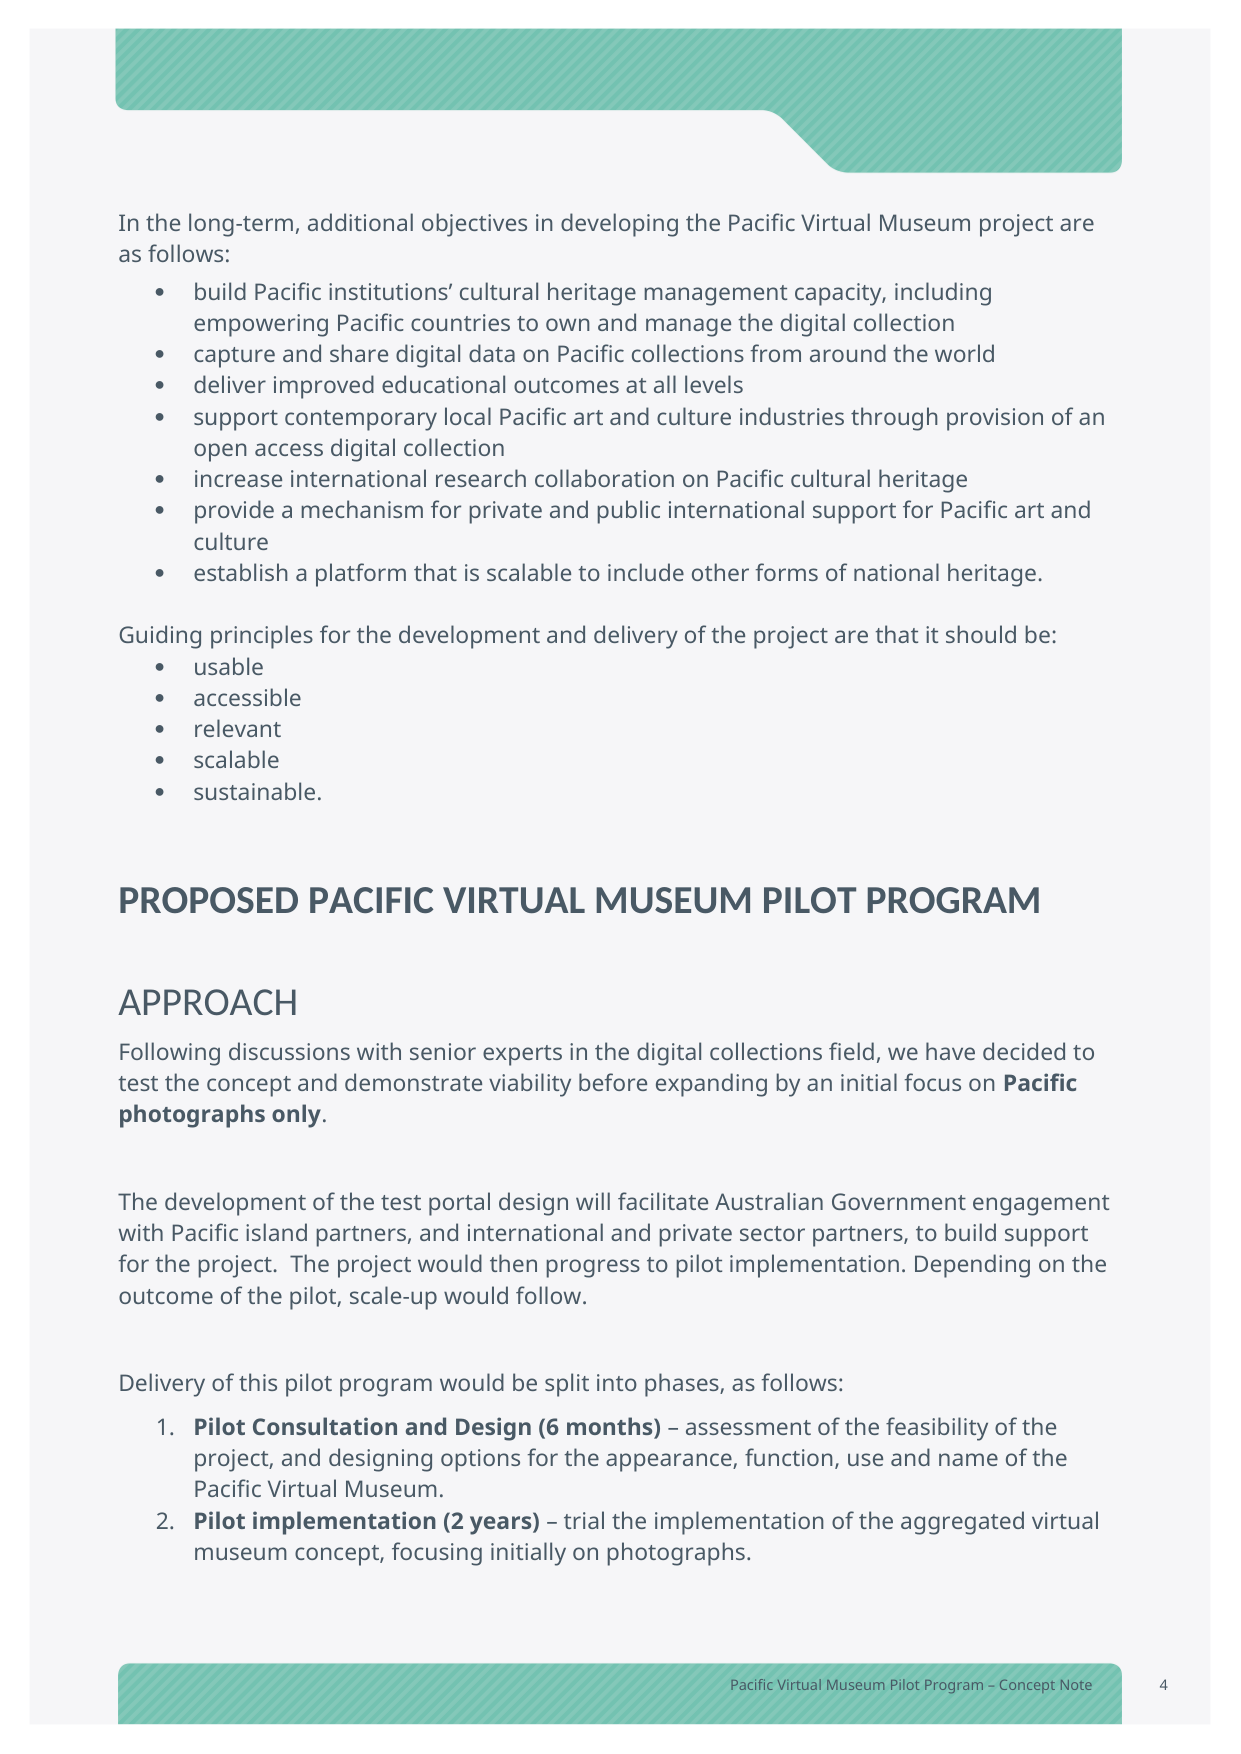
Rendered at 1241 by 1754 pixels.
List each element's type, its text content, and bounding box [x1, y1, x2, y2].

text In the long-term, additional objectives in developing the Pacific Virtual Museum project are as follows: [118, 207, 1122, 269]
text Following discussions with senior experts in the digital collections field, we have decided to test the concept and demonstrate viability before expanding by an initial focus on Pacific photographs only. [118, 1036, 1122, 1130]
list Pilot implementation (2 years) – trial the implementation of the aggregated virtual museum concept, focusing initially on photographs. [156, 1505, 1122, 1567]
list accessible [156, 682, 1122, 713]
list Pilot Consultation and Design (6 months) – assessment of the feasibility of the project, and designing options for the appearance, function, use and name of the Pacific Virtual Museum. [156, 1411, 1122, 1505]
list build Pacific institutions’ cultural heritage management capacity, including empowering Pacific countries to own and manage the digital collection [156, 276, 1122, 338]
text Delivery of this pilot program would be split into phases, as follows: [118, 1367, 1122, 1398]
text Guiding principles for the development and delivery of the project are that it should be: [118, 619, 1122, 651]
list scalable [156, 744, 1122, 776]
text The development of the test portal design will facilitate Australian Government engagement with Pacific island partners, and international and private sector partners, to build support for the project. The project would then progress to pilot implementation. Depending on the outcome of the pilot, scale-up would follow. [118, 1186, 1122, 1311]
list deliver improved educational outcomes at all levels [156, 369, 1122, 401]
subtitle proposed Pacific Virtual Museum Pilot Program [118, 882, 1122, 921]
list capture and share digital data on Pacific collections from around the world [156, 338, 1122, 369]
list increase international research collaboration on Pacific cultural heritage [156, 463, 1122, 494]
picture [0, 0, 1240, 1754]
list establish a platform that is scalable to include other forms of national heritage. [156, 557, 1122, 588]
list relevant [156, 713, 1122, 744]
list support contemporary local Pacific art and culture industries through provision of an open access digital collection [156, 401, 1122, 463]
list sustainable. [156, 776, 1122, 807]
subtitle Approach [118, 984, 1122, 1023]
list provide a mechanism for private and public international support for Pacific art and culture [156, 494, 1122, 557]
list usable [156, 651, 1122, 682]
